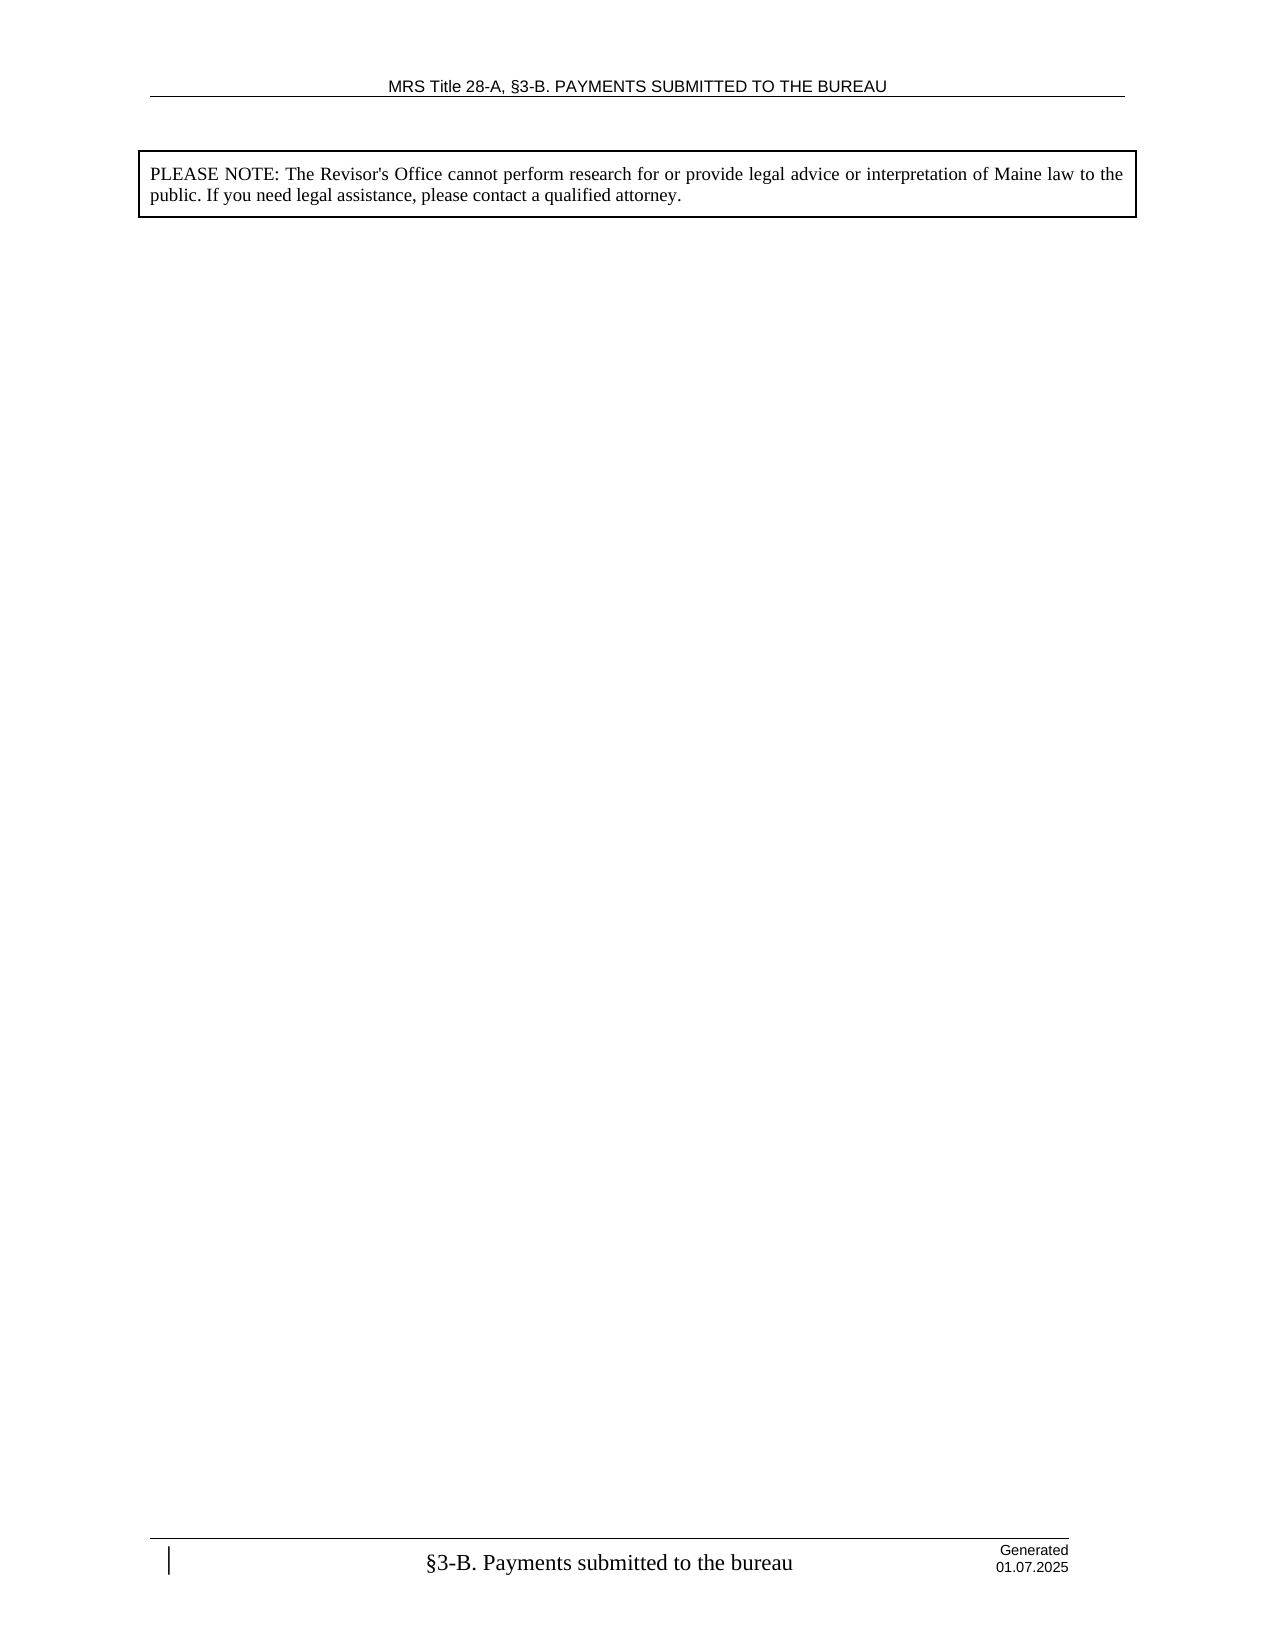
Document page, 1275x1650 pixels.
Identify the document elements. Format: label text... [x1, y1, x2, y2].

text PLEASE NOTE: The Revisor's Office cannot perform research for or provide legal advice or interpretation of Maine law to the public. If you need legal assistance, please contact a qualified attorney. [140, 152, 1135, 216]
